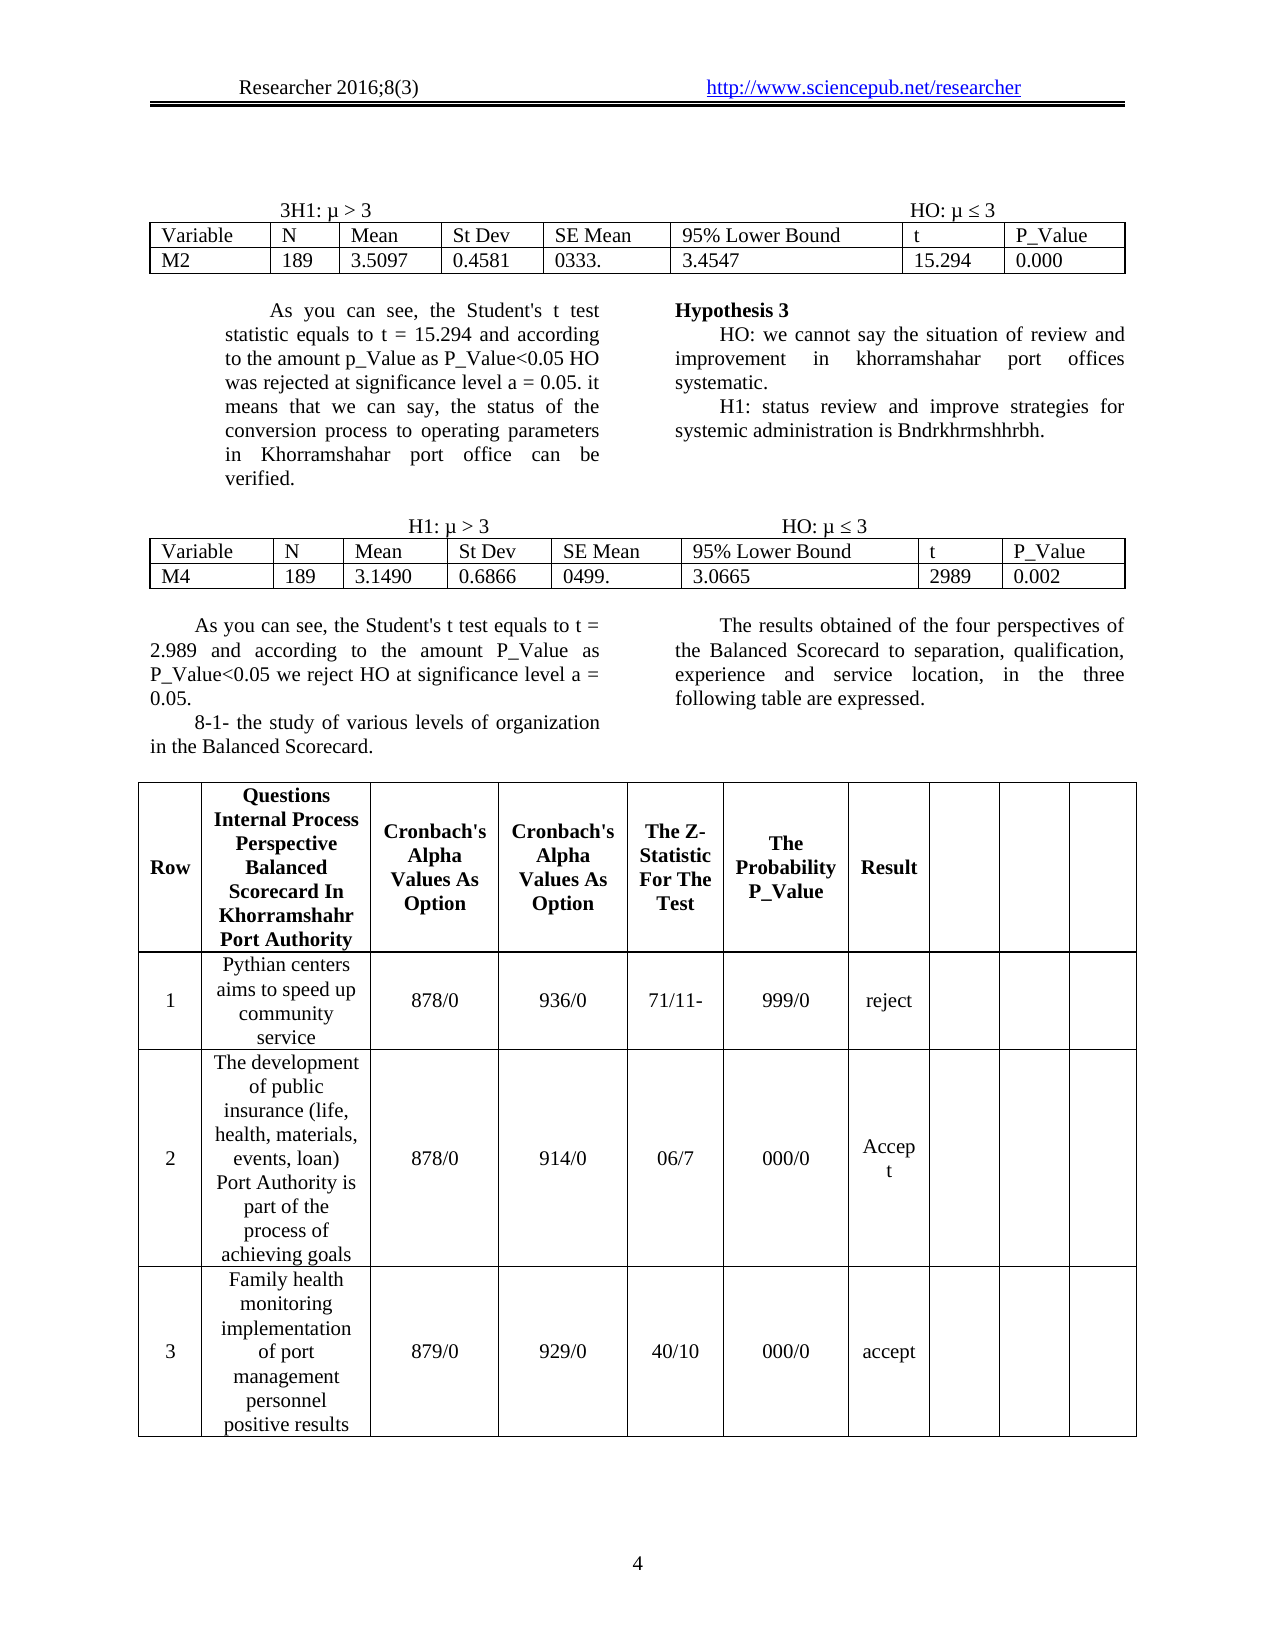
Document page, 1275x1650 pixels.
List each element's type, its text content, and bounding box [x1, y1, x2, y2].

table_cell 3.5097 [340, 248, 441, 272]
table_header t [919, 539, 1002, 563]
text As you can see, the Student's t test equals to t = 2.989 and according to the amount P_Value as P_Value<0.05 we reject HO at significance level a = 0.05. [150, 613, 600, 710]
table_cell M2 [151, 248, 270, 272]
table_cell [1000, 1267, 1069, 1436]
table_cell Family health monitoring implementation of port management personnel positive results [202, 1267, 370, 1436]
table_cell 3.1490 [344, 564, 447, 588]
table_cell [930, 1050, 999, 1266]
table_cell accept [849, 1267, 929, 1436]
table_cell 189 [274, 564, 343, 588]
table_header Variable [151, 223, 270, 247]
table_cell M4 [151, 564, 273, 588]
table_cell 189 [271, 248, 339, 272]
table_header Questions Internal Process Perspective Balanced Scorecard In Khorramshahr Port Authority [202, 783, 370, 951]
table_header P_Value [1003, 539, 1124, 563]
table_header 95% Lower Bound [682, 539, 918, 563]
table_cell 2989 [919, 564, 1002, 588]
table_cell 3.0665 [682, 564, 918, 588]
table_cell 914/0 [499, 1050, 627, 1266]
table_header SE Mean [552, 539, 681, 563]
table_cell 0499. [552, 564, 681, 588]
table_cell 0333. [544, 248, 670, 272]
table_cell 879/0 [371, 1267, 498, 1436]
table_header St Dev [448, 539, 551, 563]
table_header Mean [344, 539, 447, 563]
table_cell [1070, 1267, 1136, 1436]
table_cell reject [849, 953, 929, 1049]
table_header [1000, 783, 1069, 951]
table_header Cronbach's Alpha Values As Option [499, 783, 627, 951]
table_cell 878/0 [371, 953, 498, 1049]
table_cell [1000, 953, 1069, 1049]
table_cell 15.294 [903, 248, 1004, 272]
table_header SE Mean [544, 223, 670, 247]
table_header t [903, 223, 1004, 247]
table_cell 3 [139, 1267, 201, 1436]
table_header P_Value [1005, 223, 1124, 247]
table_cell 999/0 [724, 953, 848, 1049]
table_header Variable [151, 539, 273, 563]
table_header The Probability P_Value [724, 783, 848, 951]
table_cell [930, 1267, 999, 1436]
table_cell [930, 953, 999, 1049]
table_header Cronbach's Alpha Values As Option [371, 783, 498, 951]
text Hypothesis 3 [675, 297, 1125, 322]
list 3H1: µ ˃ 3 HO: µ ≤ 3 [150, 198, 1125, 222]
table_cell 0.4581 [442, 248, 543, 272]
text The results obtained of the four perspectives of the Balanced Scorecard to separation, qualification, experience and service location, in the three following table are expressed. [675, 613, 1125, 710]
table_cell [1000, 1050, 1069, 1266]
table_cell 71/11- [628, 953, 723, 1049]
table_cell 878/0 [371, 1050, 498, 1266]
table_cell 40/10 [628, 1267, 723, 1436]
text H1: µ ˃ 3 HO: µ ≤ 3 [150, 514, 1125, 538]
table_cell Accept [849, 1050, 929, 1266]
table_cell 929/0 [499, 1267, 627, 1436]
table_cell 3.4547 [671, 248, 902, 272]
table_cell 0.002 [1003, 564, 1124, 588]
table_cell 1 [139, 953, 201, 1049]
table_cell 0.000 [1005, 248, 1124, 272]
table_cell 2 [139, 1050, 201, 1266]
table_cell [1070, 1050, 1136, 1266]
table_cell [1070, 953, 1136, 1049]
table_cell 000/0 [724, 1050, 848, 1266]
table_header N [274, 539, 343, 563]
text HO: we cannot say the situation of review and improvement in khorramshahar port offices systematic. [675, 322, 1125, 394]
text As you can see, the Student's t test statistic equals to t = 15.294 and according to the amount p_Value as P_Value<0.05 HO was rejected at significance level a = 0.05. it means that we can say, the status of the conversion process to operating parameters in Khorramshahar port office can be verified. [225, 297, 600, 490]
table_header St Dev [442, 223, 543, 247]
text 8-1- the study of various levels of organization in the Balanced Scorecard. [150, 710, 600, 758]
table_header [1070, 783, 1136, 951]
table_cell 06/7 [628, 1050, 723, 1266]
table_header 95% Lower Bound [671, 223, 902, 247]
table_header [930, 783, 999, 951]
table_cell 000/0 [724, 1267, 848, 1436]
text H1: status review and improve strategies for systemic administration is Bndrkhrmshhrbh. [675, 394, 1125, 442]
table_header N [271, 223, 339, 247]
table_cell 0.6866 [448, 564, 551, 588]
table_header Mean [340, 223, 441, 247]
table_header Result [849, 783, 929, 951]
table_cell Pythian centers aims to speed up community service [202, 953, 370, 1049]
table_header Row [139, 783, 201, 951]
table_cell 936/0 [499, 953, 627, 1049]
table_header The Z-Statistic For The Test [628, 783, 723, 951]
table_cell The development of public insurance (life, health, materials, events, loan) Port Authority is part of the process of achieving goals [202, 1050, 370, 1266]
